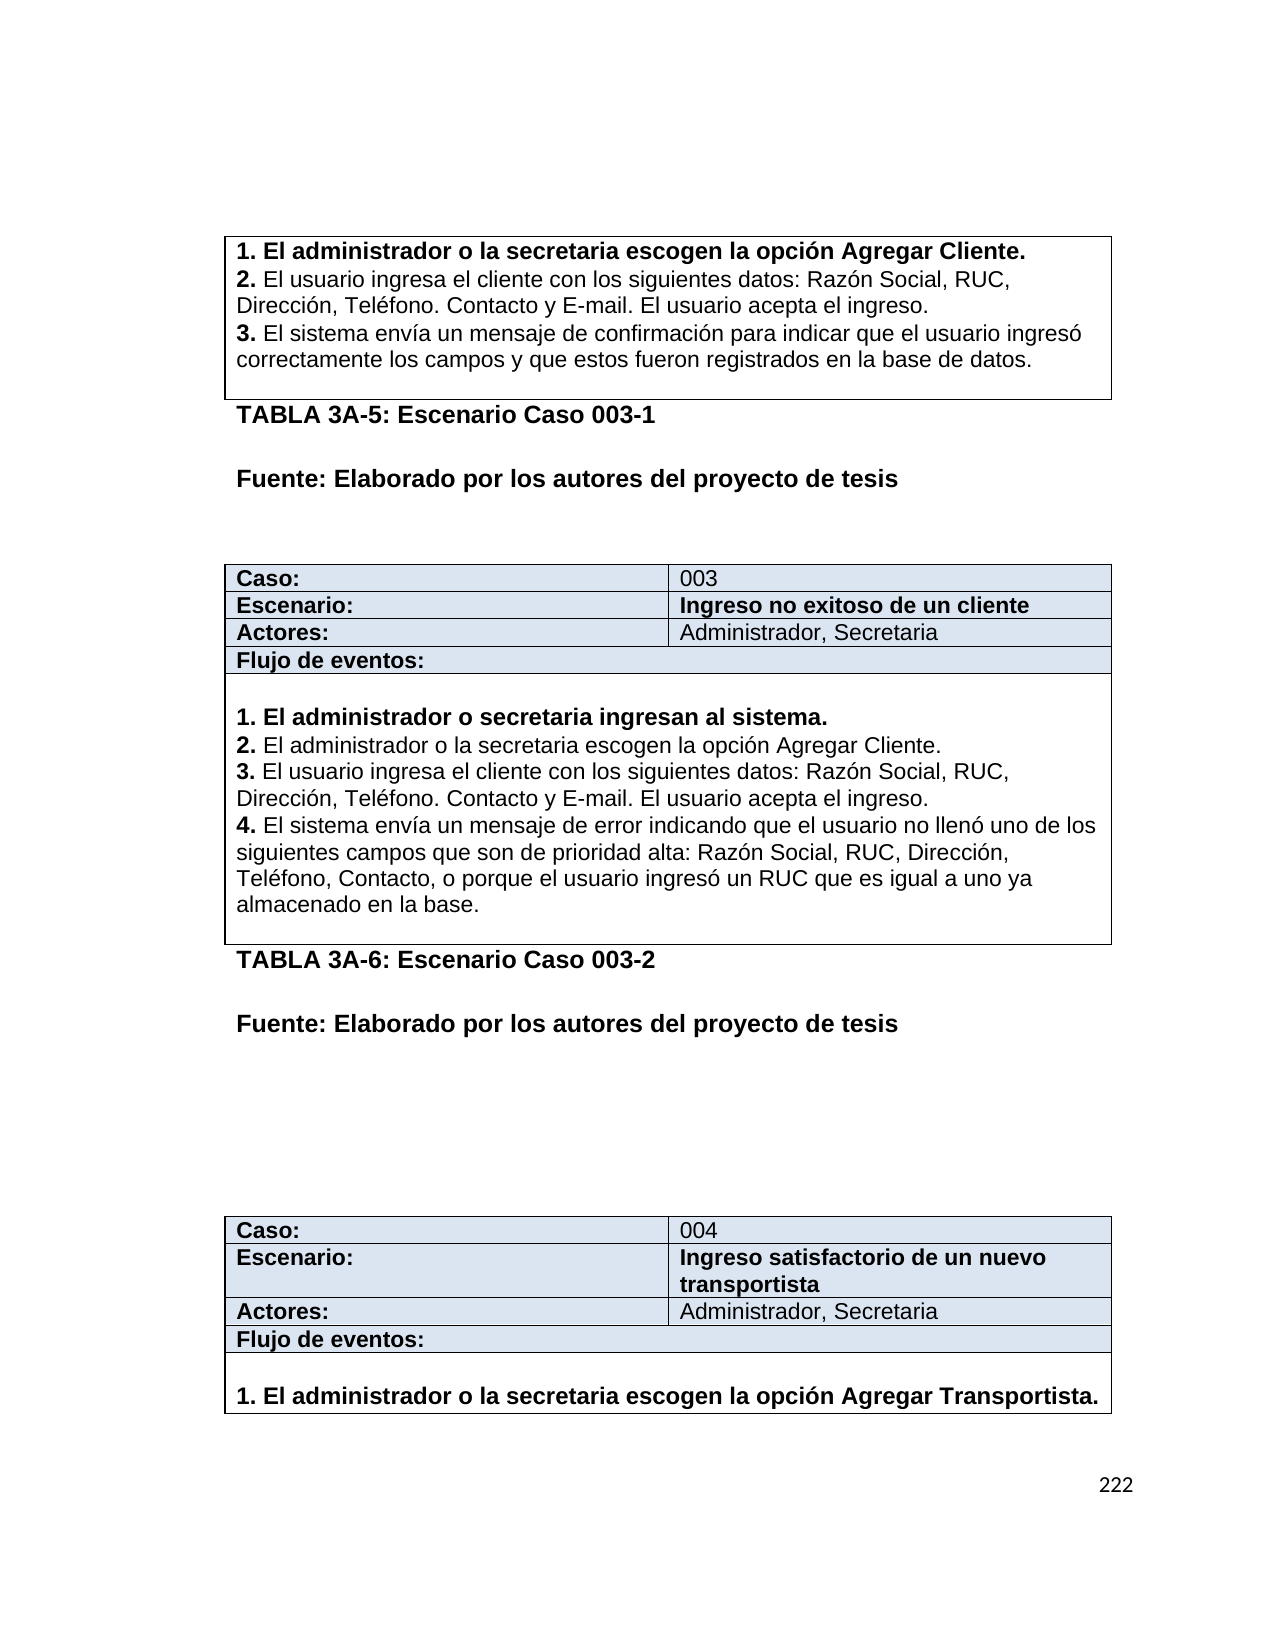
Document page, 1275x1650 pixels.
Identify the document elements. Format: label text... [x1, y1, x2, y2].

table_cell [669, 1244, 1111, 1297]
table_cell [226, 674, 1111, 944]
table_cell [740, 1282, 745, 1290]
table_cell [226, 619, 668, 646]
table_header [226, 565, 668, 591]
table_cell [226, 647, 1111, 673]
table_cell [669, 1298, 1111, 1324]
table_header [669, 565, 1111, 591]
text TABLA 3A-5: Escenario Caso 003-1 [236, 400, 1133, 429]
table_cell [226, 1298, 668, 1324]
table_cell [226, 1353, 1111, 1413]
text Fuente: Elaborado por los autores del proyecto de tesis [236, 1009, 1133, 1038]
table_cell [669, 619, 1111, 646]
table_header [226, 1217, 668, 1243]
text TABLA 3A-6: Escenario Caso 003-2 [236, 945, 1133, 974]
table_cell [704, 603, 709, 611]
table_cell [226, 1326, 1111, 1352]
text Fuente: Elaborado por los autores del proyecto de tesis [236, 464, 1133, 493]
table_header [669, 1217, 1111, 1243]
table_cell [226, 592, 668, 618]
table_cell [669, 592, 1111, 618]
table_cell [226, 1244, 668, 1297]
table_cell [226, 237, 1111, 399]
